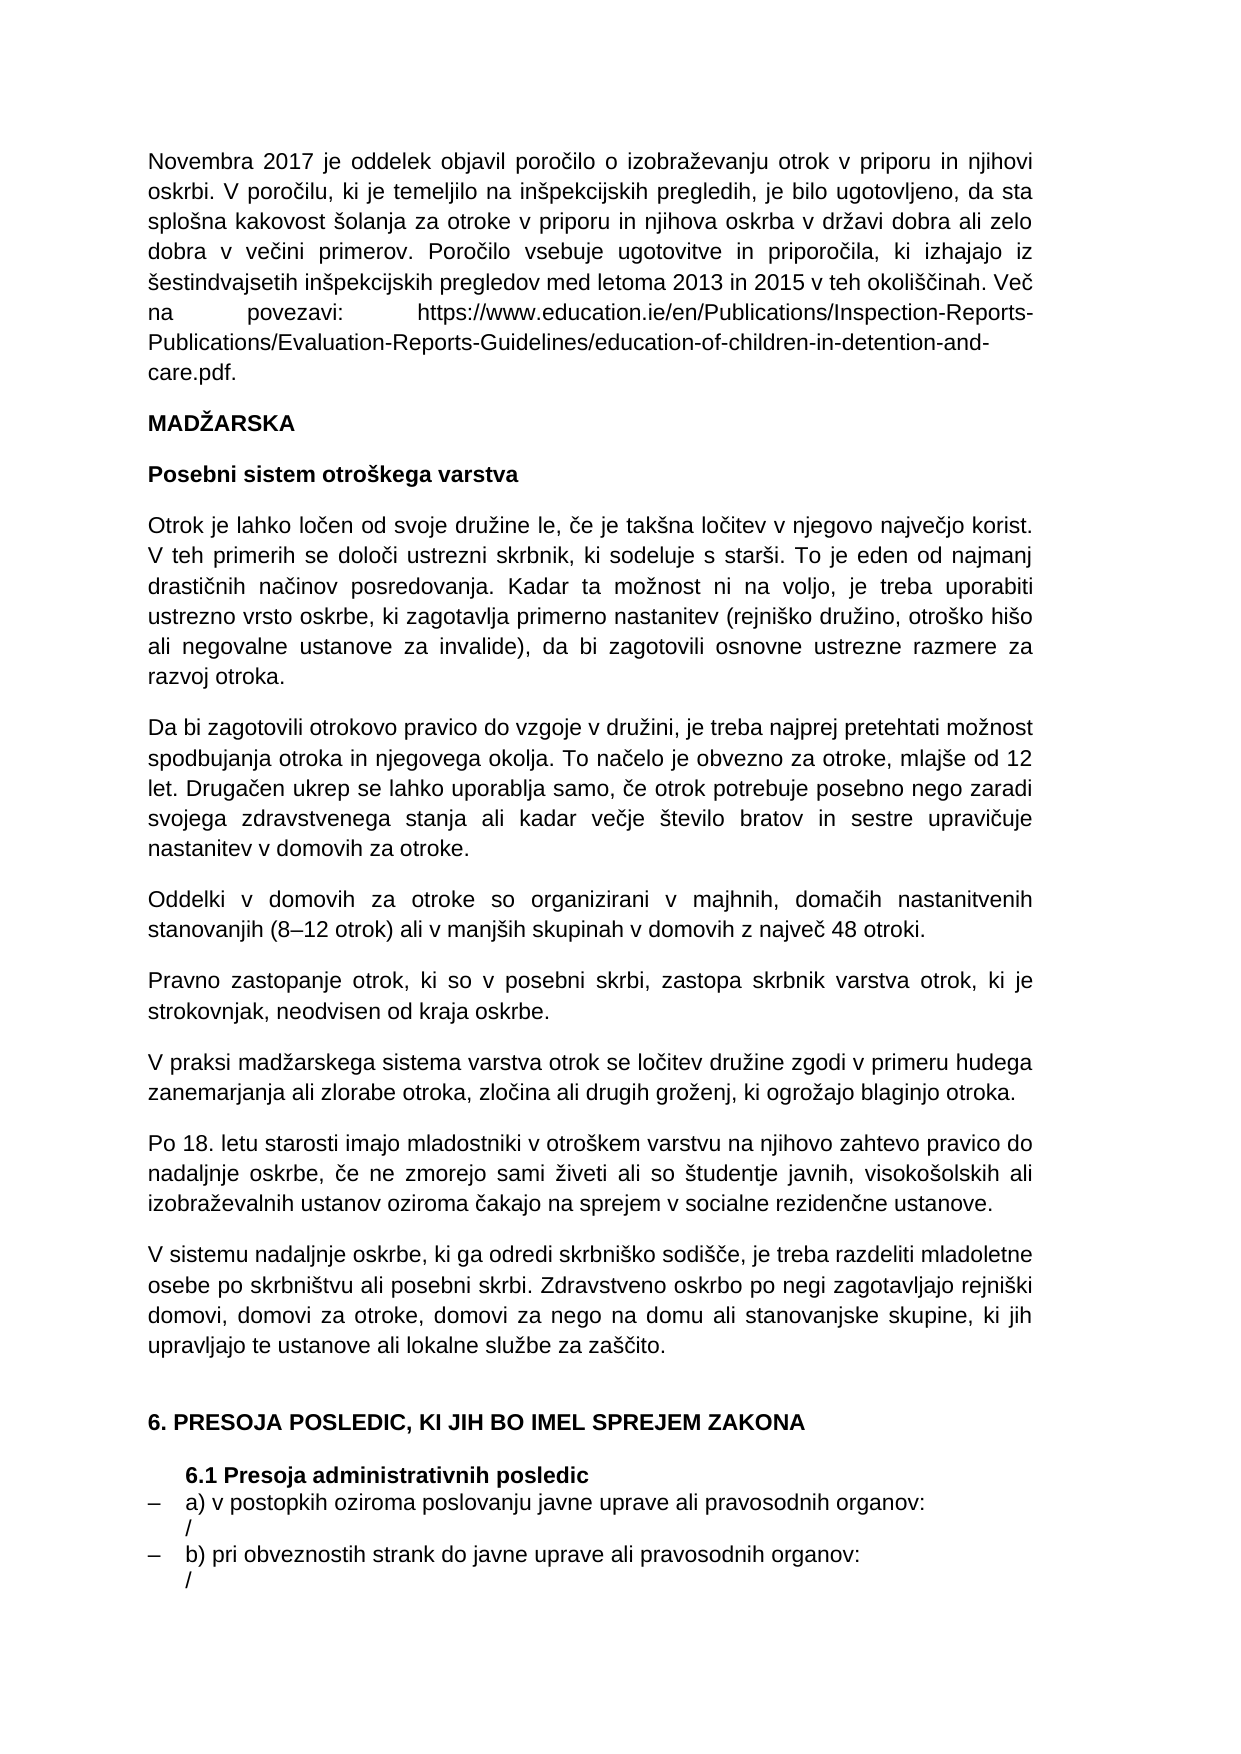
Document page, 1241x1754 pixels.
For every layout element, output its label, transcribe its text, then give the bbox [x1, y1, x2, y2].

text Pravno zastopanje otrok, ki so v posebni skrbi, zastopa skrbnik varstva otrok, ki je strokovnjak, neodvisen od kraja oskrbe. [148, 967, 1034, 1024]
text MADŽARSKA [148, 410, 1034, 436]
text a) v postopkih oziroma poslovanju javne uprave ali pravosodnih organov: [148, 1488, 1034, 1515]
text V sistemu nadaljnje oskrbe, ki ga odredi skrbniško sodišče, je treba razdeliti mladoletne osebe po skrbništvu ali posebni skrbi. Zdravstveno oskrbo po negi zagotavljajo rejniški domovi, domovi za otroke, domovi za nego na domu ali stanovanjske skupine, ki jih upravljajo te ustanove ali lokalne službe za zaščito. [148, 1241, 1034, 1358]
text Po 18. letu starosti imajo mladostniki v otroškem varstvu na njihovo zahtevo pravico do nadaljnje oskrbe, če ne zmorejo sami živeti ali so študentje javnih, visokošolskih ali izobraževalnih ustanov oziroma čakajo na sprejem v socialne rezidenčne ustanove. [148, 1130, 1034, 1217]
text Oddelki v domovih za otroke so organizirani v majhnih, domačih nastanitvenih stanovanjih (8–12 otrok) ali v manjših skupinah v domovih z največ 48 otroki. [148, 886, 1034, 943]
text b) pri obveznostih strank do javne uprave ali pravosodnih organov: [148, 1541, 1034, 1567]
text Novembra 2017 je oddelek objavil poročilo o izobraževanju otrok v priporu in njihovi oskrbi. V poročilu, ki je temeljilo na inšpekcijskih pregledih, je bilo ugotovljeno, da sta splošna kakovost šolanja za otroke v priporu in njihova oskrba v državi dobra ali zelo dobra v večini primerov. Poročilo vsebuje ugotovitve in priporočila, ki izhajajo iz šestindvajsetih inšpekcijskih pregledov med letoma 2013 in 2015 v teh okoliščinah. Več na povezavi: https://www.education.ie/en/Publications/Inspection-Reports-Publications/Evaluation-Reports-Guidelines/education-of-children-in-detention-and-care.pdf. [148, 148, 1034, 385]
list 6. PRESOJA POSLEDIC, KI JIH BO IMEL SPREJEM ZAKONA [148, 1409, 1034, 1436]
list 6.1 Presoja administrativnih posledic [185, 1462, 1034, 1488]
list / [185, 1515, 1034, 1541]
text V praksi madžarskega sistema varstva otrok se ločitev družine zgodi v primeru hudega zanemarjanja ali zlorabe otroka, zločina ali drugih groženj, ki ogrožajo blaginjo otroka. [148, 1049, 1034, 1105]
list / [185, 1567, 1034, 1594]
text Otrok je lahko ločen od svoje družine le, če je takšna ločitev v njegovo največjo korist. V teh primerih se določi ustrezni skrbnik, ki sodeluje s starši. To je eden od najmanj drastičnih načinov posredovanja. Kadar ta možnost ni na voljo, je treba uporabiti ustrezno vrsto oskrbe, ki zagotavlja primerno nastanitev (rejniško družino, otroško hišo ali negovalne ustanove za invalide), da bi zagotovili osnovne ustrezne razmere za razvoj otroka. [148, 512, 1034, 689]
text Da bi zagotovili otrokovo pravico do vzgoje v družini, je treba najprej pretehtati možnost spodbujanja otroka in njegovega okolja. To načelo je obvezno za otroke, mlajše od 12 let. Drugačen ukrep se lahko uporablja samo, če otrok potrebuje posebno nego zaradi svojega zdravstvenega stanja ali kadar večje število bratov in sestre upravičuje nastanitev v domovih za otroke. [148, 714, 1034, 861]
text Posebni sistem otroškega varstva [148, 461, 1034, 487]
